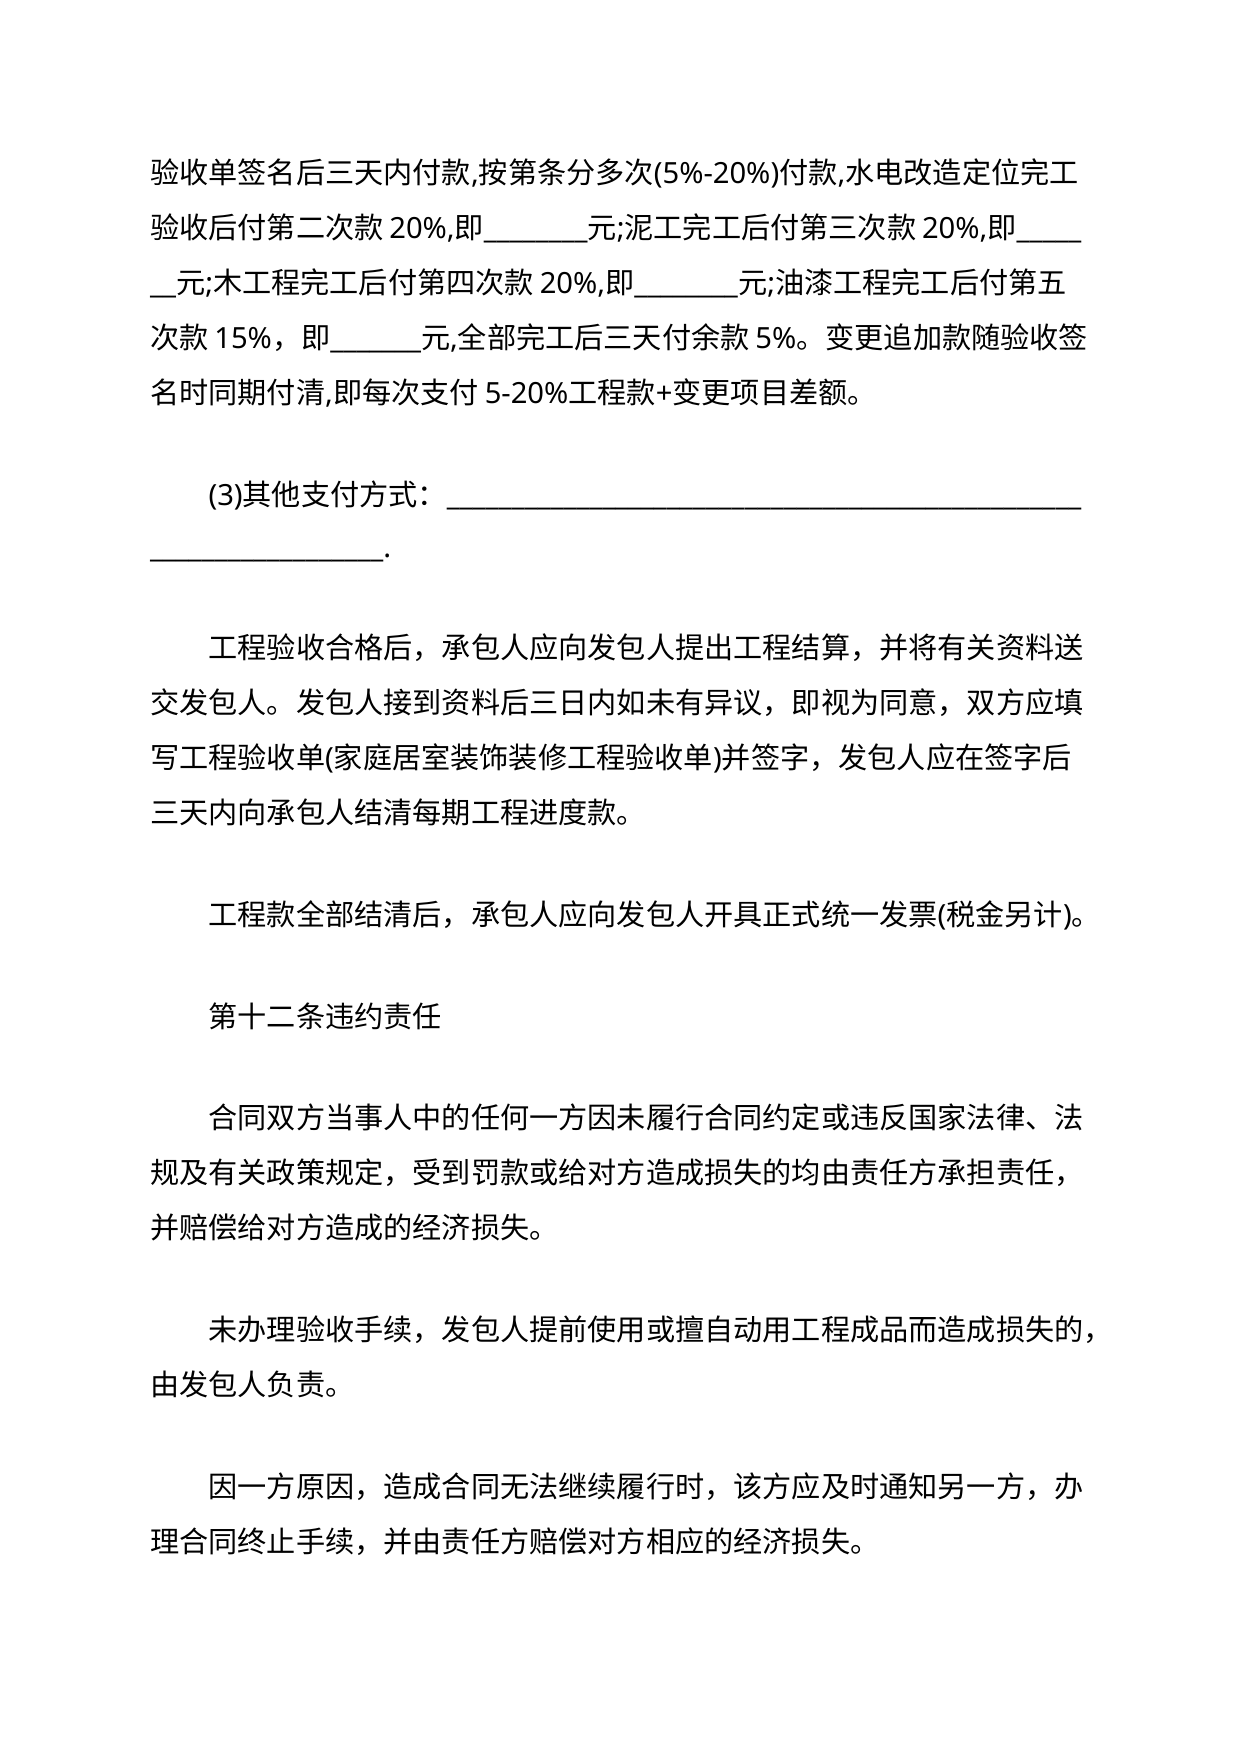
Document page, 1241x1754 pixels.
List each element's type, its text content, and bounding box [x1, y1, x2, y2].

text 未办理验收手续，发包人提前使用或擅自动用工程成品而造成损失的，由发包人负责。 [150, 1307, 1090, 1404]
text 工程验收合格后，承包人应向发包人提出工程结算，并将有关资料送交发包人。发包人接到资料后三日内如未有异议，即视为同意，双方应填写工程验收单(家庭居室装饰装修工程验收单)并签字，发包人应在签字后三天内向承包人结清每期工程进度款。 [150, 625, 1090, 832]
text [150, 150, 1090, 412]
text 合同双方当事人中的任何一方因未履行合同约定或违反国家法律、法规及有关政策规定，受到罚款或给对方造成损失的均由责任方承担责任，并赔偿给对方造成的经济损失。 [150, 1095, 1090, 1247]
text 因一方原因，造成合同无法继续履行时，该方应及时通知另一方，办理合同终止手续，并由责任方赔偿对方相应的经济损失。 [150, 1463, 1090, 1560]
text 第十二条违约责任 [150, 993, 1090, 1036]
text (3)其他支付方式：___________________________________________________________________. [150, 472, 1090, 566]
text 工程款全部结清后，承包人应向发包人开具正式统一发票(税金另计)。 [150, 891, 1090, 934]
